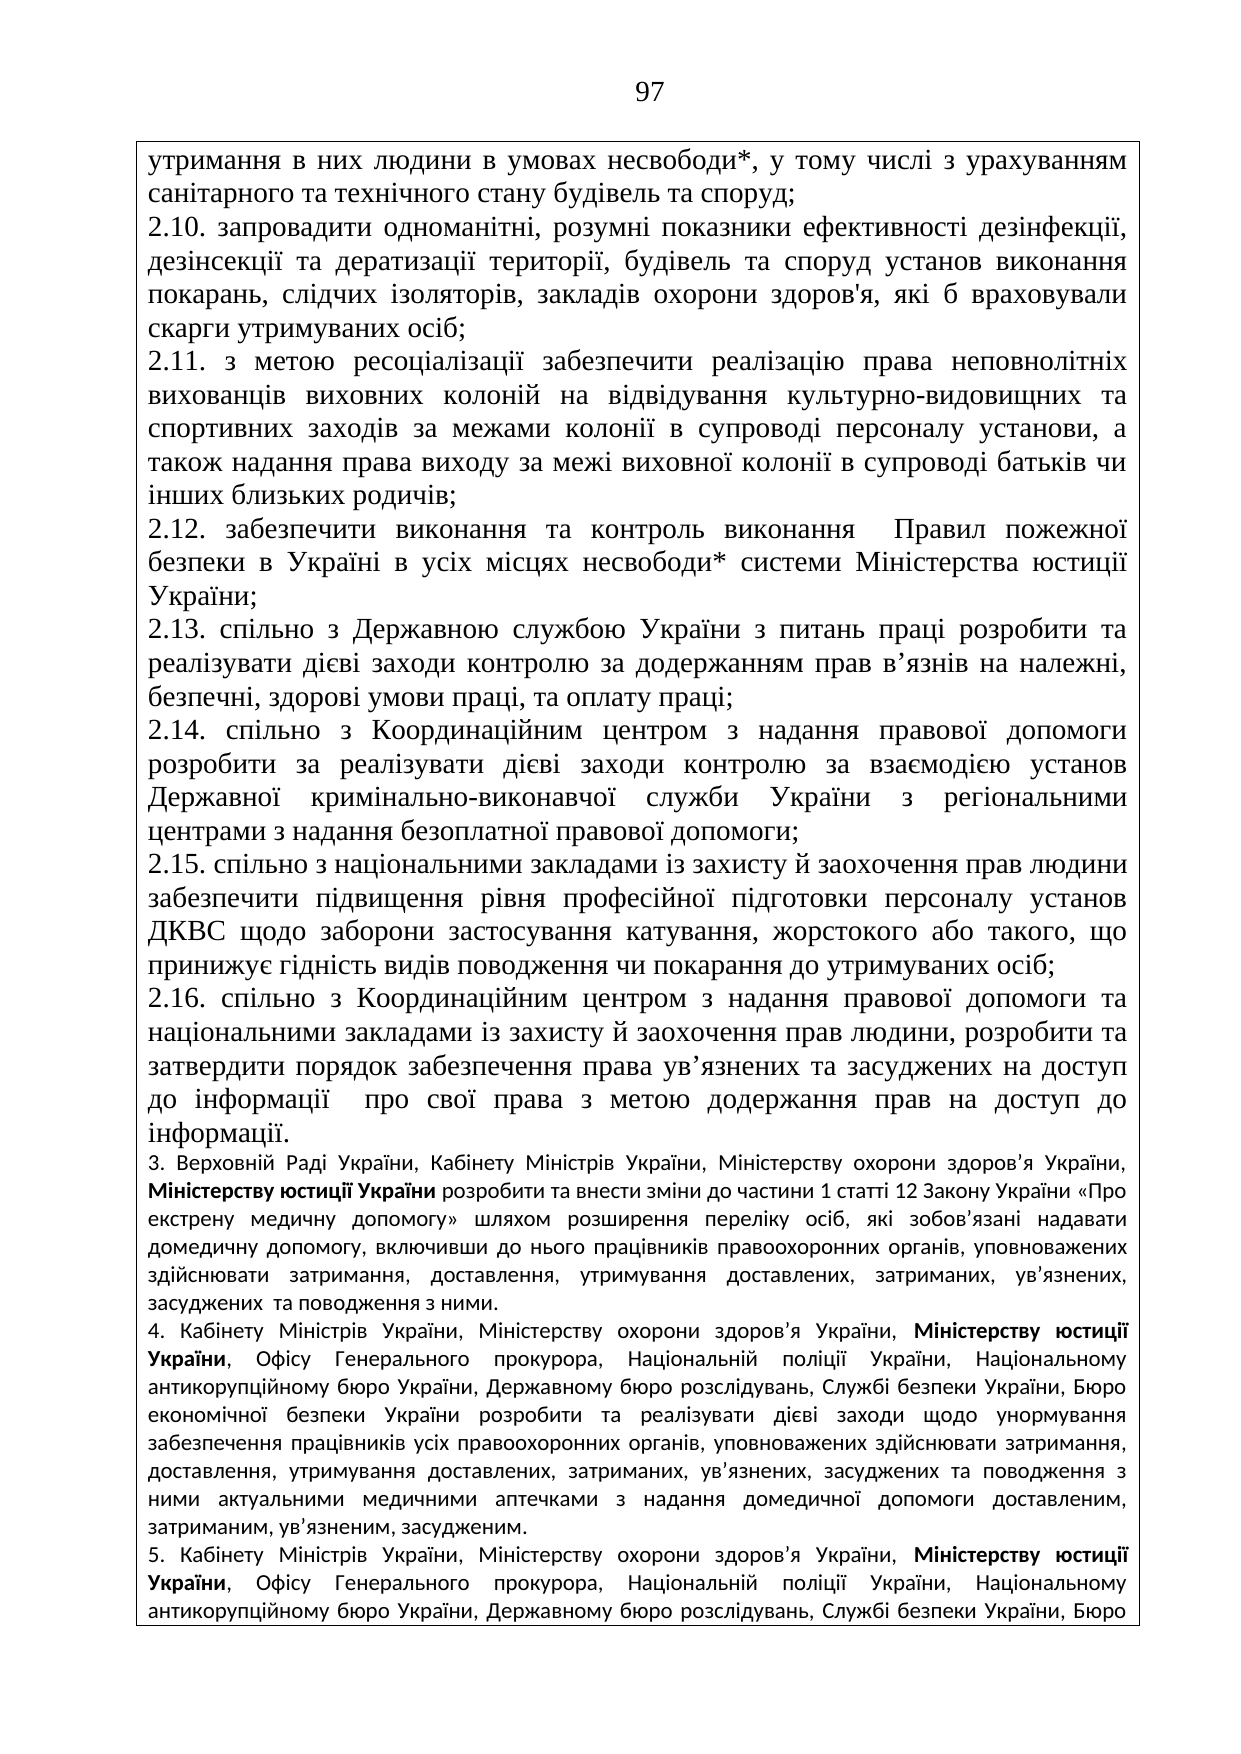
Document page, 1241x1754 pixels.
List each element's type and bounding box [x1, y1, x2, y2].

table_cell [137, 142, 1139, 1624]
